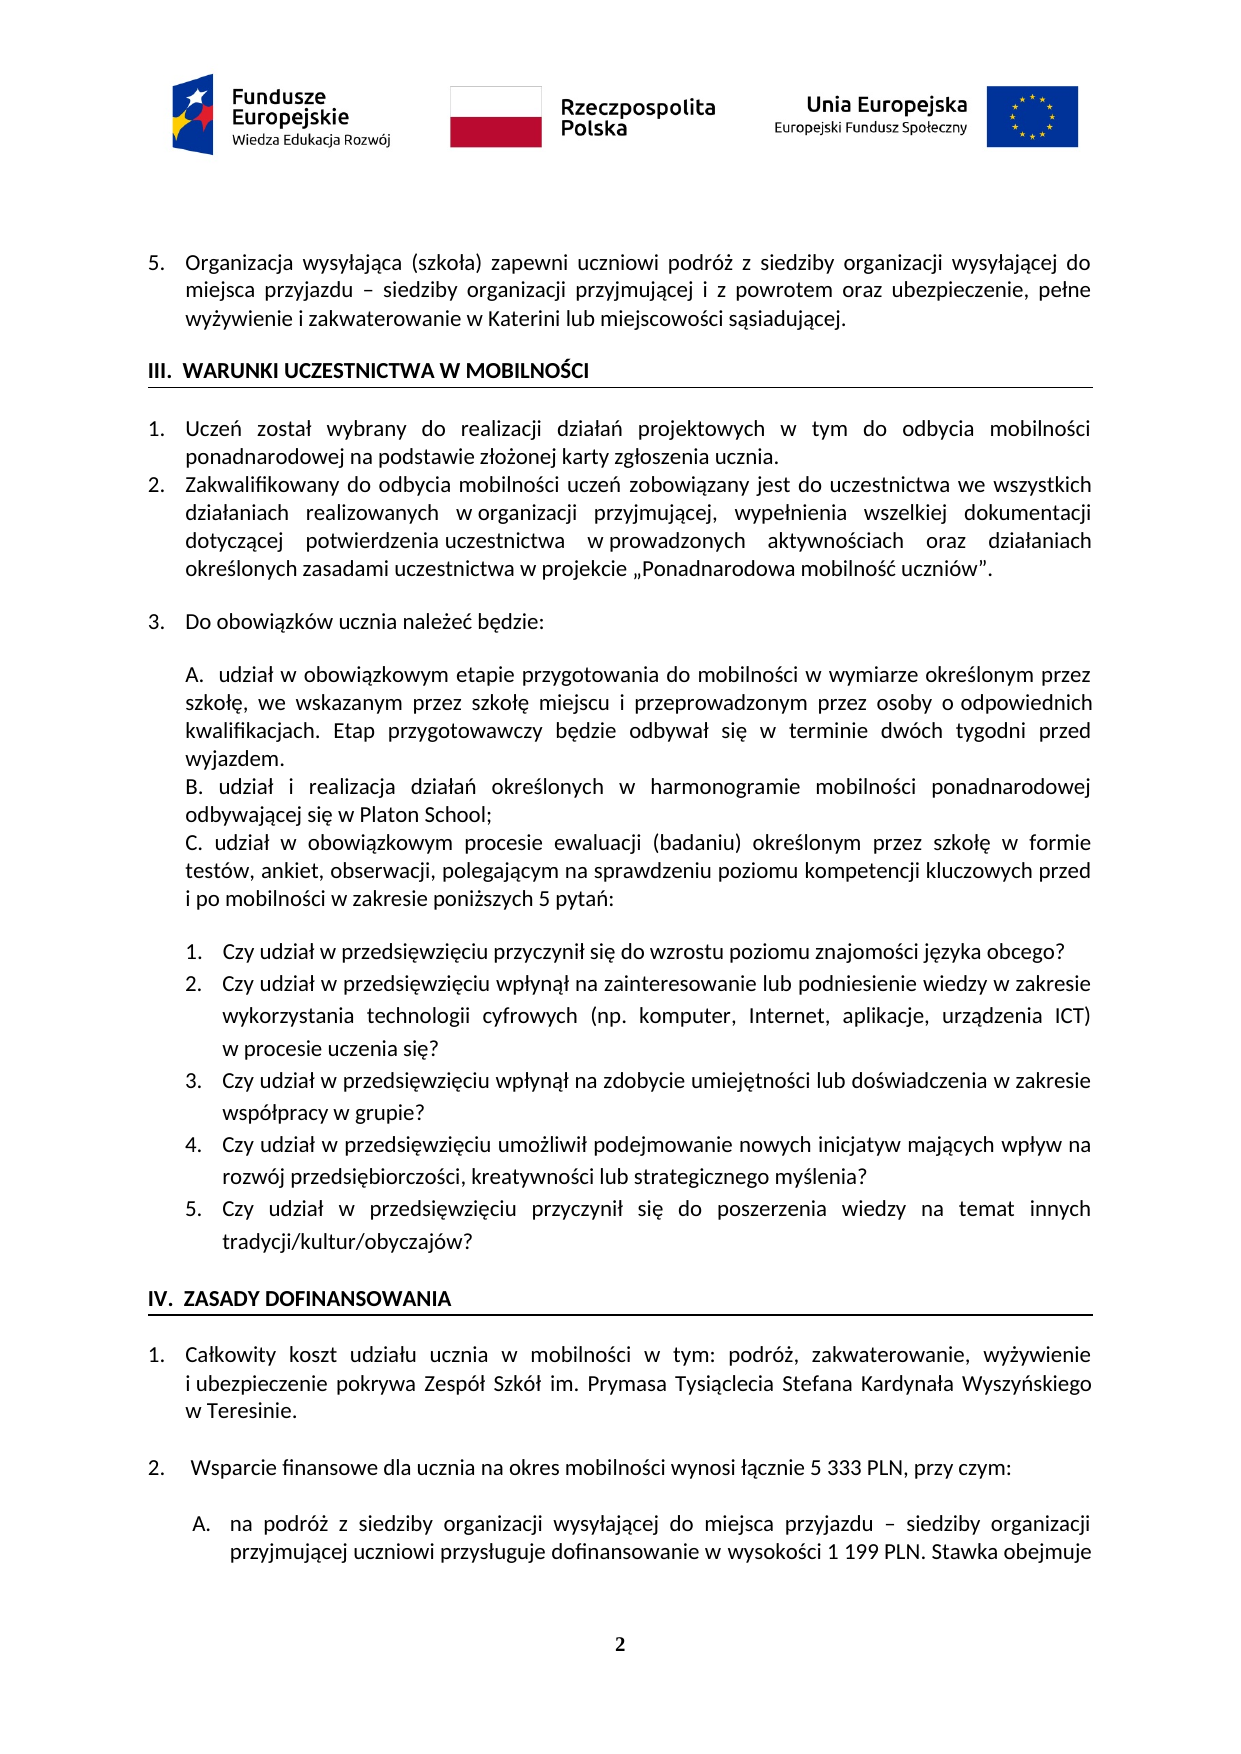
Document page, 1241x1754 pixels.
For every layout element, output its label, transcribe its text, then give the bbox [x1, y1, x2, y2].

text B. udział i realizacja działań określonych w harmonogramie mobilności ponadnarodowej odbywającej się w Platon School; [185, 772, 1093, 828]
list Wsparcie finansowe dla ucznia na okres mobilności wynosi łącznie 5 333 PLN, przy czym: [148, 1453, 1093, 1481]
text A. udział w obowiązkowym etapie przygotowania do mobilności w wymiarze określonym przez szkołę, we wskazanym przez szkołę miejscu i przeprowadzonym przez osoby o odpowiednich kwalifikacjach. Etap przygotowawczy będzie odbywał się w terminie dwóch tygodni przed wyjazdem. [185, 660, 1093, 772]
list Czy udział w przedsięwzięciu wpłynął na zdobycie umiejętności lub doświadczenia w zakresie współpracy w grupie? [185, 1066, 1093, 1126]
list Czy udział w przedsięwzięciu wpłynął na zainteresowanie lub podniesienie wiedzy w zakresie wykorzystania technologii cyfrowych (np. komputer, Internet, aplikacje, urządzenia ICT) w procesie uczenia się? [185, 969, 1093, 1062]
list Do obowiązków ucznia należeć będzie: [148, 607, 1093, 635]
picture [152, 53, 1098, 175]
list Czy udział w przedsięwzięciu przyczynił się do wzrostu poziomu znajomości języka obcego? [185, 937, 1093, 965]
list Uczeń został wybrany do realizacji działań projektowych w tym do odbycia mobilności ponadnarodowej na podstawie złożonej karty zgłoszenia ucznia. [148, 414, 1093, 470]
text III. WARUNKI UCZESTNICTWA W MOBILNOŚCI [148, 357, 1093, 387]
list Czy udział w przedsięwzięciu przyczynił się do poszerzenia wiedzy na temat innych tradycji/kultur/obyczajów? [185, 1194, 1093, 1255]
list Organizacja wysyłająca (szkoła) zapewni uczniowi podróż z siedziby organizacji wysyłającej do miejsca przyjazdu – siedziby organizacji przyjmującej i z powrotem oraz ubezpieczenie, pełne wyżywienie i zakwaterowanie w Katerini lub miejscowości sąsiadującej. [148, 248, 1093, 332]
text IV. ZASADY DOFINANSOWANIA [148, 1284, 1093, 1314]
list Czy udział w przedsięwzięciu umożliwił podejmowanie nowych inicjatyw mających wpływ na rozwój przedsiębiorczości, kreatywności lub strategicznego myślenia? [185, 1130, 1093, 1190]
text C. udział w obowiązkowym procesie ewaluacji (badaniu) określonym przez szkołę w formie testów, ankiet, obserwacji, polegającym na sprawdzeniu poziomu kompetencji kluczowych przed i po mobilności w zakresie poniższych 5 pytań: [185, 828, 1093, 912]
list Całkowity koszt udziału ucznia w mobilności w tym: podróż, zakwaterowanie, wyżywienie i ubezpieczenie pokrywa Zespół Szkół im. Prymasa Tysiąclecia Stefana Kardynała Wyszyńskiego w Teresinie. [148, 1341, 1093, 1425]
list Zakwalifikowany do odbycia mobilności uczeń zobowiązany jest do uczestnictwa we wszystkich działaniach realizowanych w organizacji przyjmującej, wypełnienia wszelkiej dokumentacji dotyczącej potwierdzenia uczestnictwa w prowadzonych aktywnościach oraz działaniach określonych zasadami uczestnictwa w projekcie „Ponadnarodowa mobilność uczniów”. [148, 470, 1093, 582]
